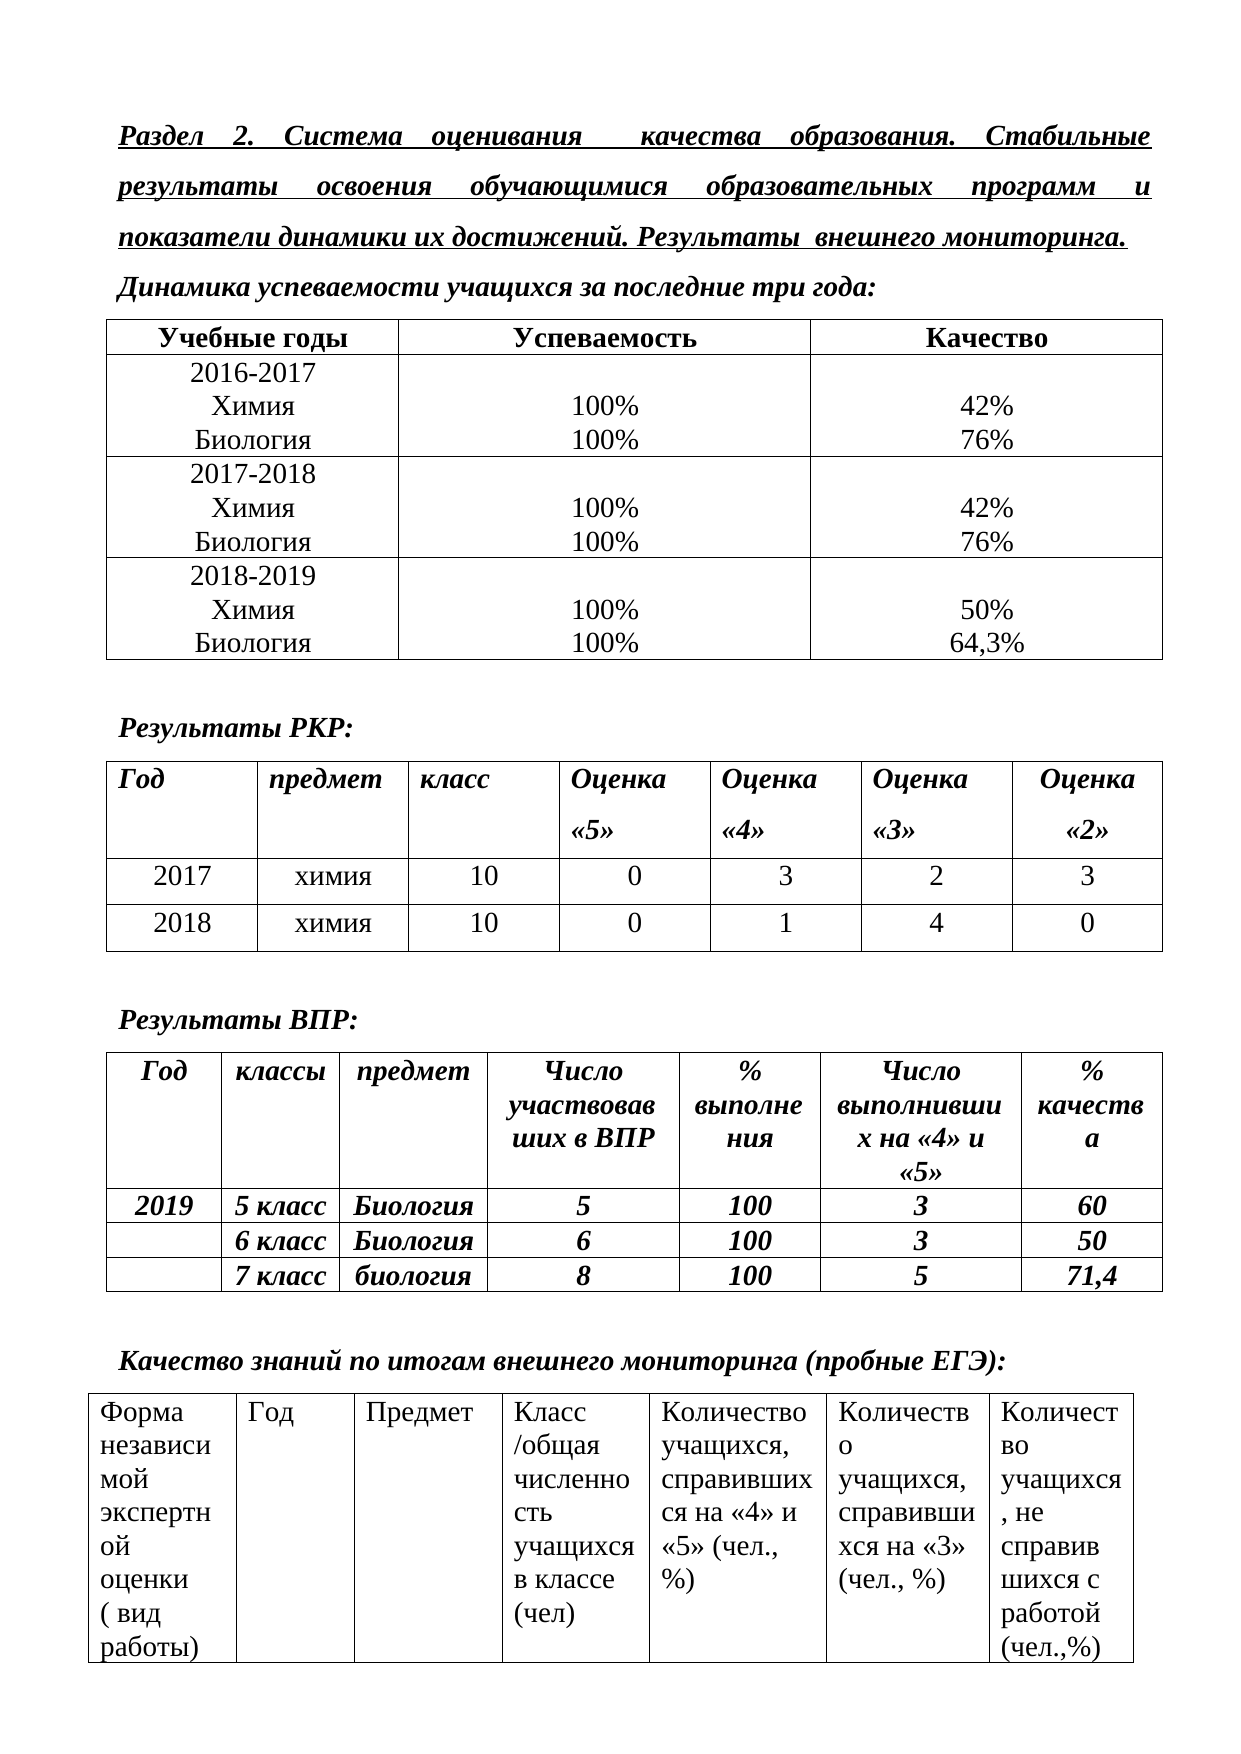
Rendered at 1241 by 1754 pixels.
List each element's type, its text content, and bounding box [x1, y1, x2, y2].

table_cell 6 класс [222, 1223, 339, 1257]
table_cell 3 [1013, 859, 1162, 904]
table_cell 7 класс [222, 1258, 339, 1291]
table_header % качества [1022, 1053, 1162, 1187]
text Качество знаний по итогам внешнего мониторинга (пробные ЕГЭ): [118, 1343, 1152, 1376]
table_cell биология [340, 1258, 487, 1291]
table_header Год [107, 1053, 221, 1187]
table_cell 0 [560, 905, 710, 951]
table_cell 5 [821, 1258, 1021, 1291]
table_header Число участвовавших в ВПР [488, 1053, 679, 1187]
table_cell 100 [680, 1189, 820, 1222]
table_cell Биология [340, 1189, 487, 1222]
table_cell 2016-2017 Химия Биология [107, 355, 398, 456]
table_cell химия [258, 859, 408, 904]
table_cell 3 [711, 859, 861, 904]
table_cell 71,4 [1022, 1258, 1162, 1291]
table_cell 10 [409, 859, 559, 904]
text Раздел 2. Система оценивания качества образования. Стабильные результаты освоения обучающимися образовательных программ и показатели динамики их достижений. Результаты внешнего мониторинга. [118, 199, 1152, 252]
table_cell 3 [821, 1189, 1021, 1222]
table_cell химия [258, 905, 408, 951]
table_cell 100 [680, 1258, 820, 1291]
table_header Число выполнивших на «4» и «5» [821, 1053, 1021, 1187]
table_cell 4 [862, 905, 1012, 951]
table_cell [107, 1258, 221, 1291]
table_cell 5 [488, 1189, 679, 1222]
table_cell 3 [821, 1223, 1021, 1257]
table_header Класс /общая численность учащихся в классе (чел) [503, 1394, 649, 1662]
text Результаты РКР: [118, 710, 1152, 744]
table_cell 2017-2018 Химия Биология [107, 457, 398, 557]
table_header Количество учащихся, справившихся на «3» (чел., %) [827, 1394, 989, 1662]
table_cell 100% 100% [399, 457, 810, 557]
table_cell 1 [711, 905, 861, 951]
table_cell 50% 64,3% [811, 558, 1162, 659]
table_header Оценка «2» [1013, 762, 1162, 857]
table_header Оценка «4» [711, 762, 861, 857]
table_header предмет [340, 1053, 487, 1187]
table_cell 0 [560, 859, 710, 904]
table_cell 5 класс [222, 1189, 339, 1222]
table_header Форма независимой экспертной оценки ( вид работы) [89, 1394, 236, 1662]
table_cell 8 [488, 1258, 679, 1291]
table_header Год [237, 1394, 354, 1662]
table_header предмет [258, 762, 408, 857]
table_cell Биология [340, 1223, 487, 1257]
text Динамика успеваемости учащихся за последние три года: [118, 269, 1152, 303]
table_cell 100 [680, 1223, 820, 1257]
table_cell 100% 100% [399, 558, 810, 659]
text Раздел 2. Система оценивания качества образования. Стабильные результаты освоения обучающимися образовательных программ и показатели динамики их достижений. Результаты внешнего мониторинга. [118, 118, 1152, 147]
text Раздел 2. Система оценивания качества образования. Стабильные результаты освоения обучающимися образовательных программ и показатели динамики их достижений. Результаты внешнего мониторинга. [118, 149, 1152, 198]
table_header Количество учащихся, не справившихся с работой (чел.,%) [990, 1394, 1133, 1662]
table_cell 100% 100% [399, 355, 810, 456]
table_header Оценка «5» [560, 762, 710, 857]
table_header классы [222, 1053, 339, 1187]
table_header Год [107, 762, 257, 857]
table_cell 2018 [107, 905, 257, 951]
table_cell 6 [488, 1223, 679, 1257]
table_cell 0 [1013, 905, 1162, 951]
table_cell 2018-2019 Химия Биология [107, 558, 398, 659]
table_header % выполнения [680, 1053, 820, 1187]
table_cell 2017 [107, 859, 257, 904]
table_cell 2 [862, 859, 1012, 904]
table_cell 50 [1022, 1223, 1162, 1257]
table_header Количество учащихся, справившихся на «4» и «5» (чел., %) [650, 1394, 826, 1662]
table_cell [107, 1223, 221, 1257]
text Результаты ВПР: [118, 1002, 1152, 1036]
table_header Предмет [355, 1394, 502, 1662]
table_header Качество [811, 320, 1162, 354]
table_header Оценка «3» [862, 762, 1012, 857]
table_header Учебные годы [107, 320, 398, 354]
table_cell 42% 76% [811, 355, 1162, 456]
table_header Успеваемость [399, 320, 810, 354]
table_cell 60 [1022, 1189, 1162, 1222]
table_cell 2019 [107, 1189, 221, 1222]
table_cell 42% 76% [811, 457, 1162, 557]
table_header класс [409, 762, 559, 857]
table_cell 10 [409, 905, 559, 951]
